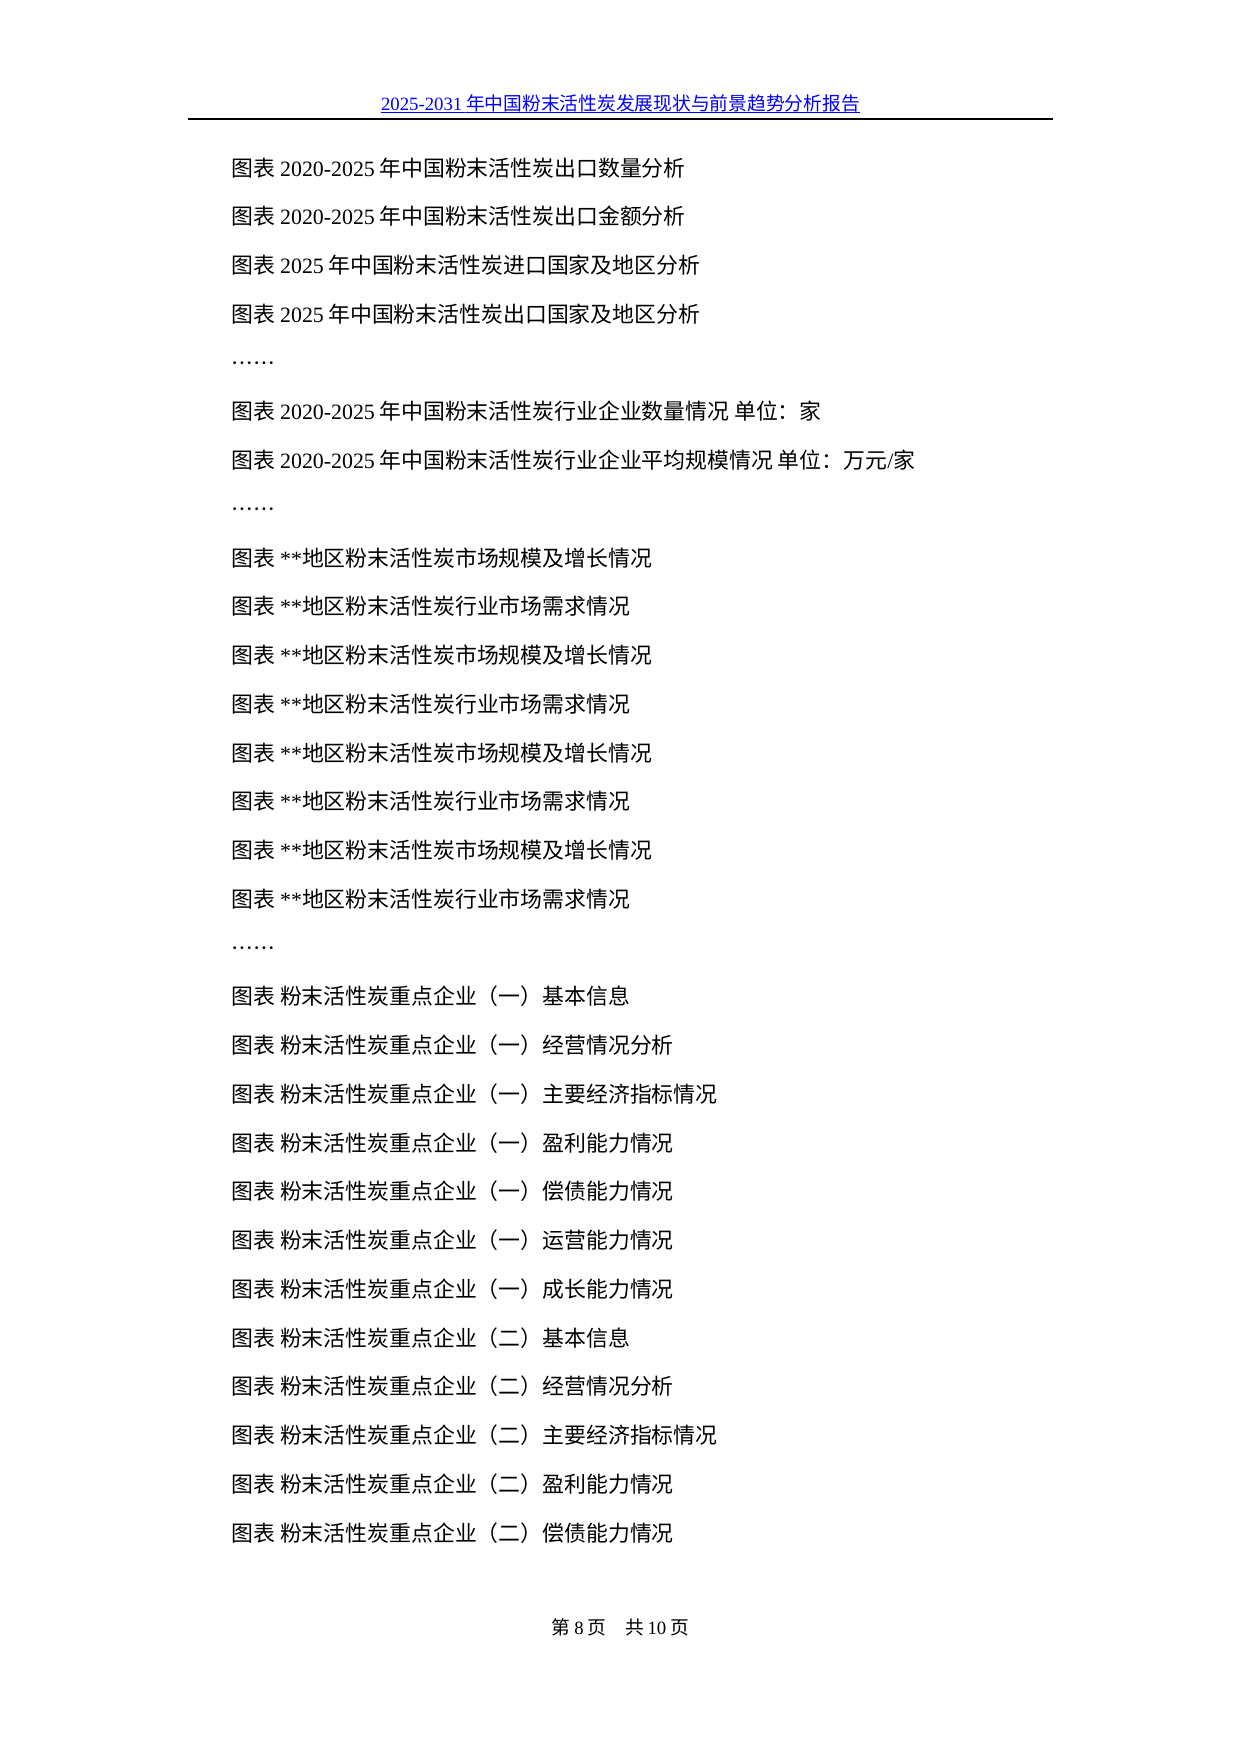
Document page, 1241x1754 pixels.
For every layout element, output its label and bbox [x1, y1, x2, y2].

text [187, 150, 1053, 1548]
